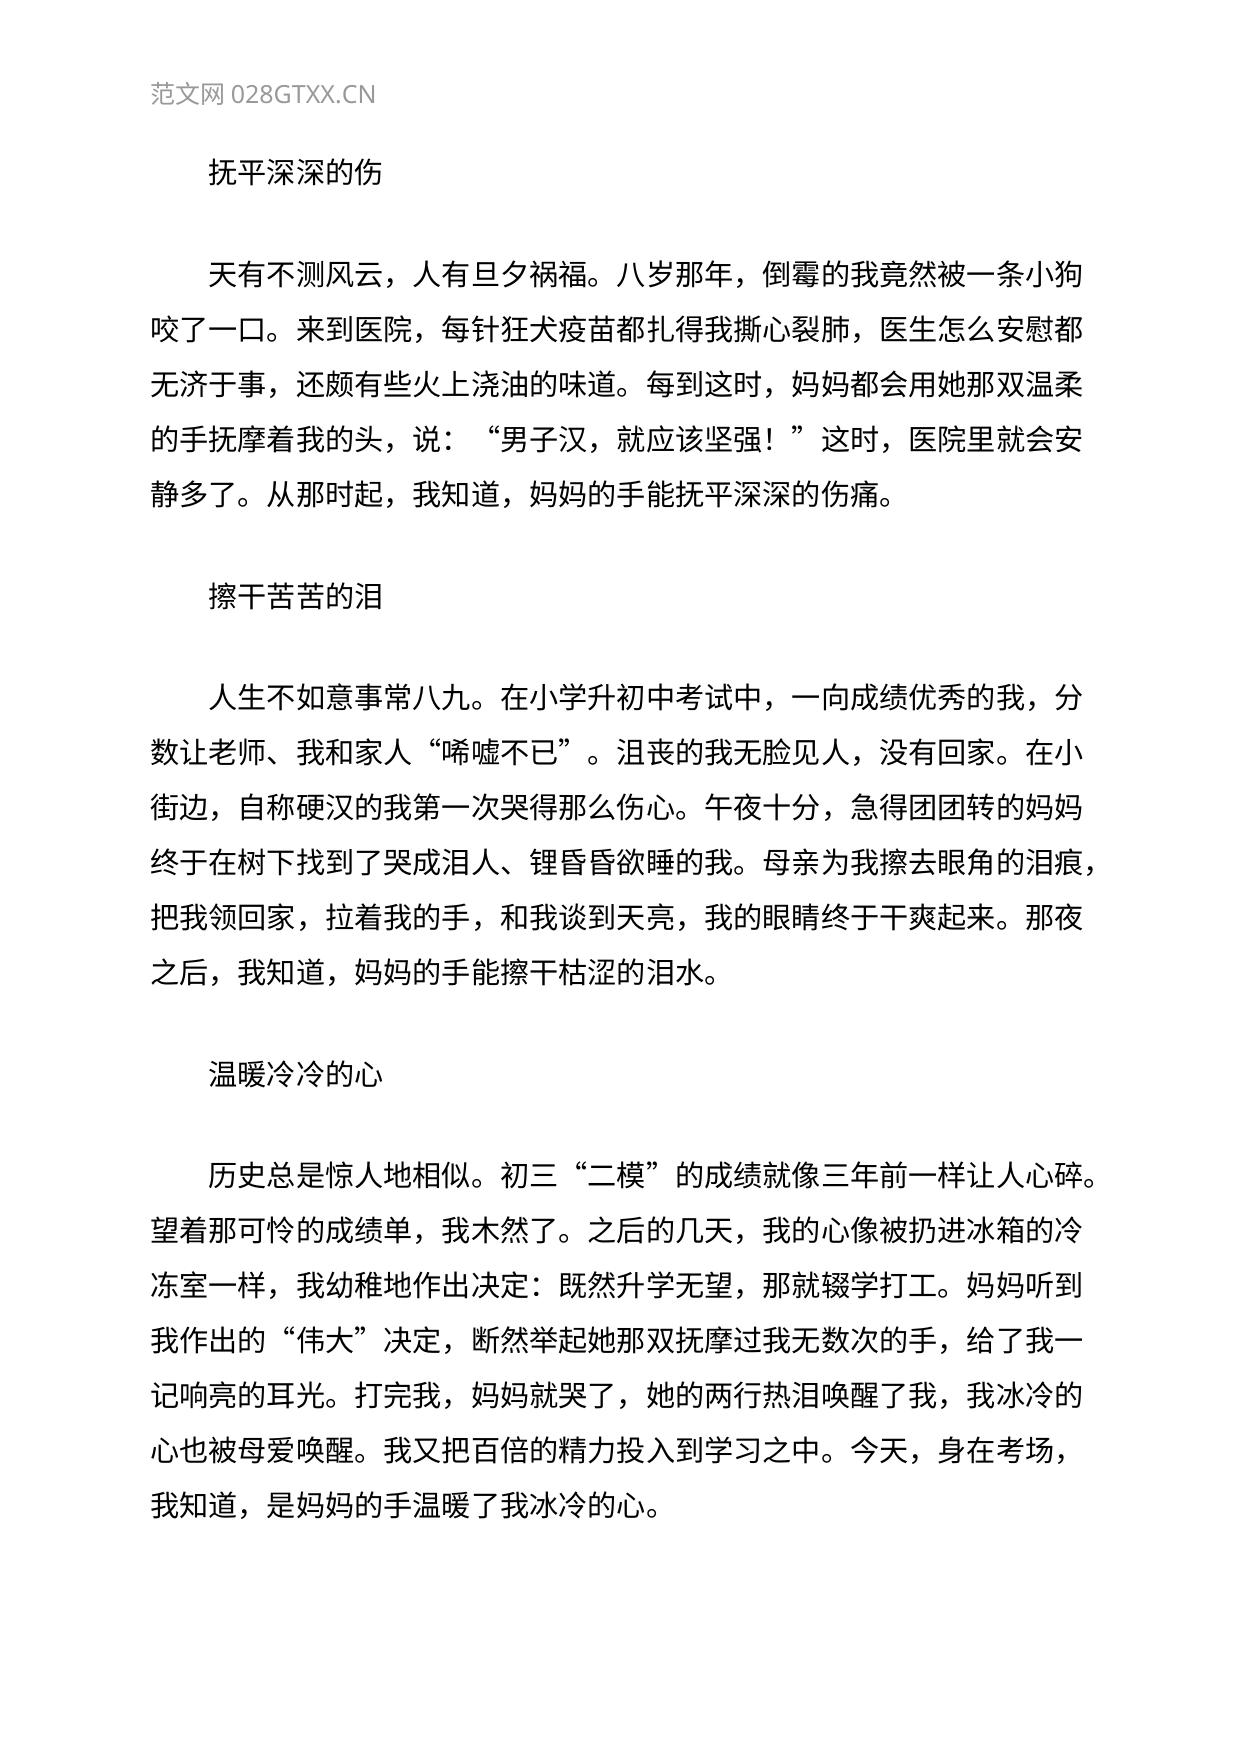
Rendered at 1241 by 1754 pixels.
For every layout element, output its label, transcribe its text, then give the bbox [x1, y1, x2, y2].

text 抚平深深的伤 [150, 150, 1090, 192]
text 天有不测风云，人有旦夕祸福。八岁那年，倒霉的我竟然被一条小狗咬了一口。来到医院，每针狂犬疫苗都扎得我撕心裂肺，医生怎么安慰都无济于事，还颇有些火上浇油的味道。每到这时，妈妈都会用她那双温柔的手抚摩着我的头，说：“男子汉，就应该坚强！”这时，医院里就会安静多了。从那时起，我知道，妈妈的手能抚平深深的伤痛。 [150, 252, 1090, 514]
text 温暖冷冷的心 [150, 1051, 1090, 1093]
text 人生不如意事常八九。在小学升初中考试中，一向成绩优秀的我，分数让老师、我和家人“唏嘘不已”。沮丧的我无脸见人，没有回家。在小街边，自称硬汉的我第一次哭得那么伤心。午夜十分，急得团团转的妈妈终于在树下找到了哭成泪人、锂昏昏欲睡的我。母亲为我擦去眼角的泪痕，把我领回家，拉着我的手，和我谈到天亮，我的眼睛终于干爽起来。那夜之后，我知道，妈妈的手能擦干枯涩的泪水。 [150, 675, 1090, 992]
text 历史总是惊人地相似。初三“二模”的成绩就像三年前一样让人心碎。望着那可怜的成绩单，我木然了。之后的几天，我的心像被扔进冰箱的冷冻室一样，我幼稚地作出决定：既然升学无望，那就辍学打工。妈妈听到我作出的“伟大”决定，断然举起她那双抚摩过我无数次的手，给了我一记响亮的耳光。打完我，妈妈就哭了，她的两行热泪唤醒了我，我冰冷的心也被母爱唤醒。我又把百倍的精力投入到学习之中。今天，身在考场，我知道，是妈妈的手温暖了我冰冷的心。 [150, 1153, 1090, 1524]
text 擦干苦苦的泪 [150, 573, 1090, 615]
